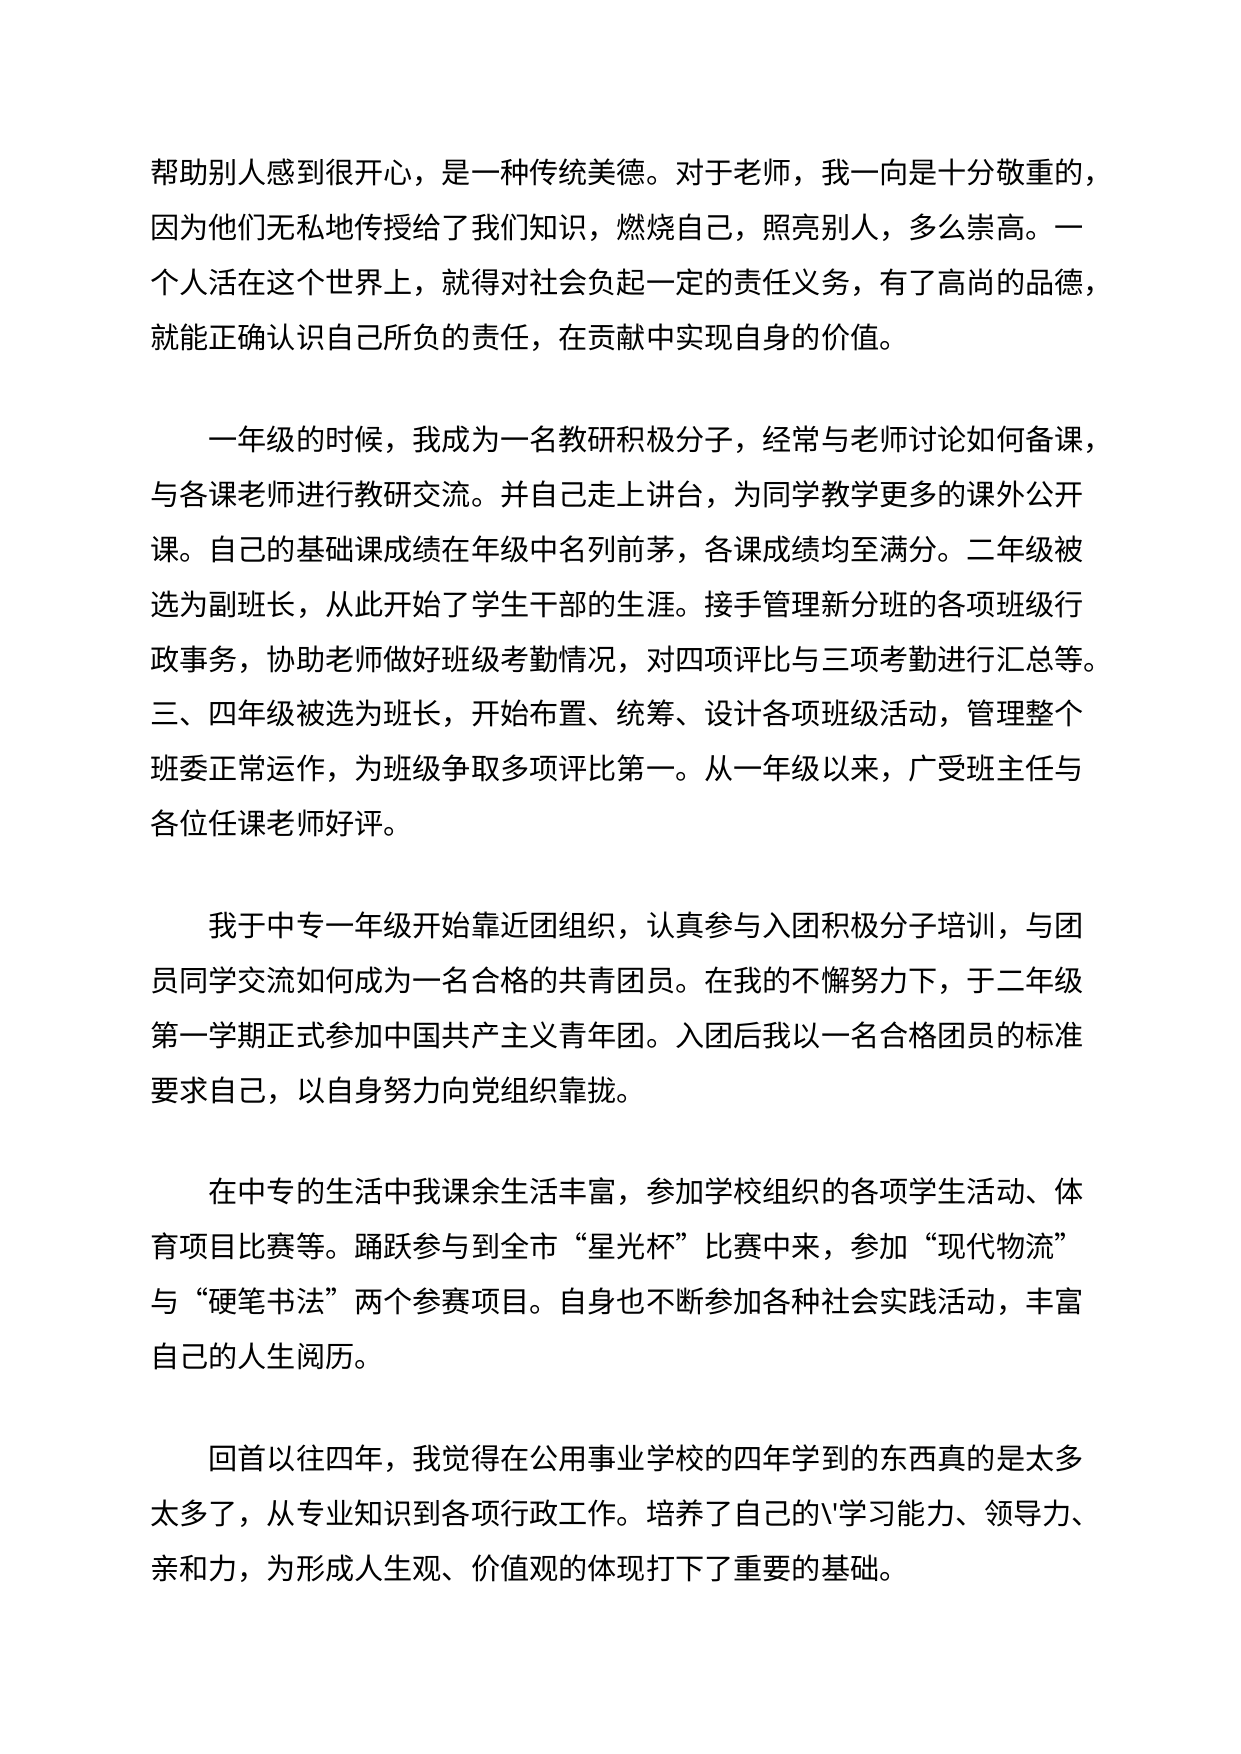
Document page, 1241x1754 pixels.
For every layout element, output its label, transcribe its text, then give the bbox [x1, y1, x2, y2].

text 在中专的生活中我课余生活丰富，参加学校组织的各项学生活动、体育项目比赛等。踊跃参与到全市“星光杯”比赛中来，参加“现代物流”与“硬笔书法”两个参赛项目。自身也不断参加各种社会实践活动，丰富自己的人生阅历。 [150, 1169, 1090, 1376]
text 回首以往四年，我觉得在公用事业学校的四年学到的东西真的是太多太多了，从专业知识到各项行政工作。培养了自己的\'学习能力、领导力、亲和力，为形成人生观、价值观的体现打下了重要的基础。 [150, 1435, 1090, 1588]
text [150, 150, 1090, 357]
text 我于中专一年级开始靠近团组织，认真参与入团积极分子培训，与团员同学交流如何成为一名合格的共青团员。在我的不懈努力下，于二年级第一学期正式参加中国共产主义青年团。入团后我以一名合格团员的标准要求自己，以自身努力向党组织靠拢。 [150, 902, 1090, 1109]
text 一年级的时候，我成为一名教研积极分子，经常与老师讨论如何备课，与各课老师进行教研交流。并自己走上讲台，为同学教学更多的课外公开课。自己的基础课成绩在年级中名列前茅，各课成绩均至满分。二年级被选为副班长，从此开始了学生干部的生涯。接手管理新分班的各项班级行政事务，协助老师做好班级考勤情况，对四项评比与三项考勤进行汇总等。三、四年级被选为班长，开始布置、统筹、设计各项班级活动，管理整个班委正常运作，为班级争取多项评比第一。从一年级以来，广受班主任与各位任课老师好评。 [150, 416, 1090, 843]
